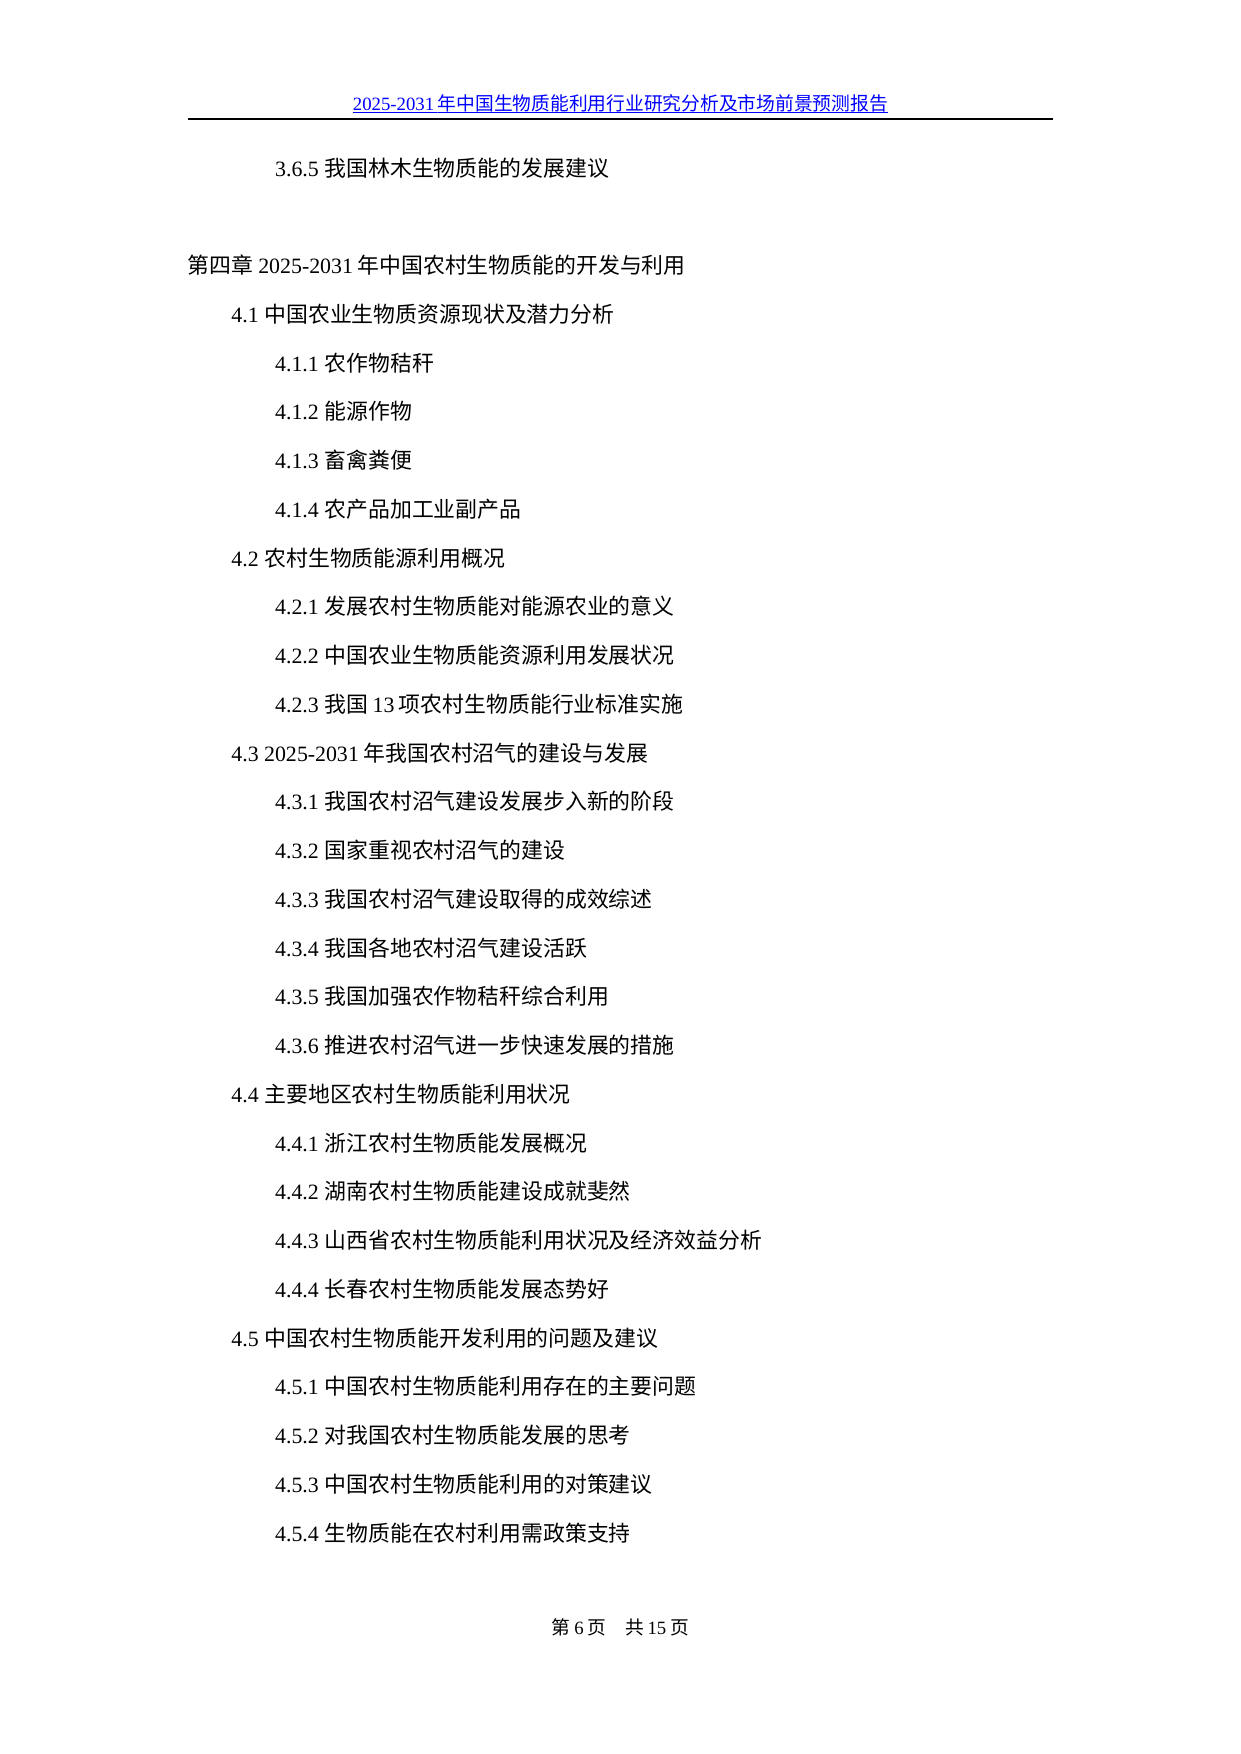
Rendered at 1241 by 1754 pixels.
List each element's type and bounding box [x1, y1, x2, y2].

text [187, 150, 1053, 1548]
